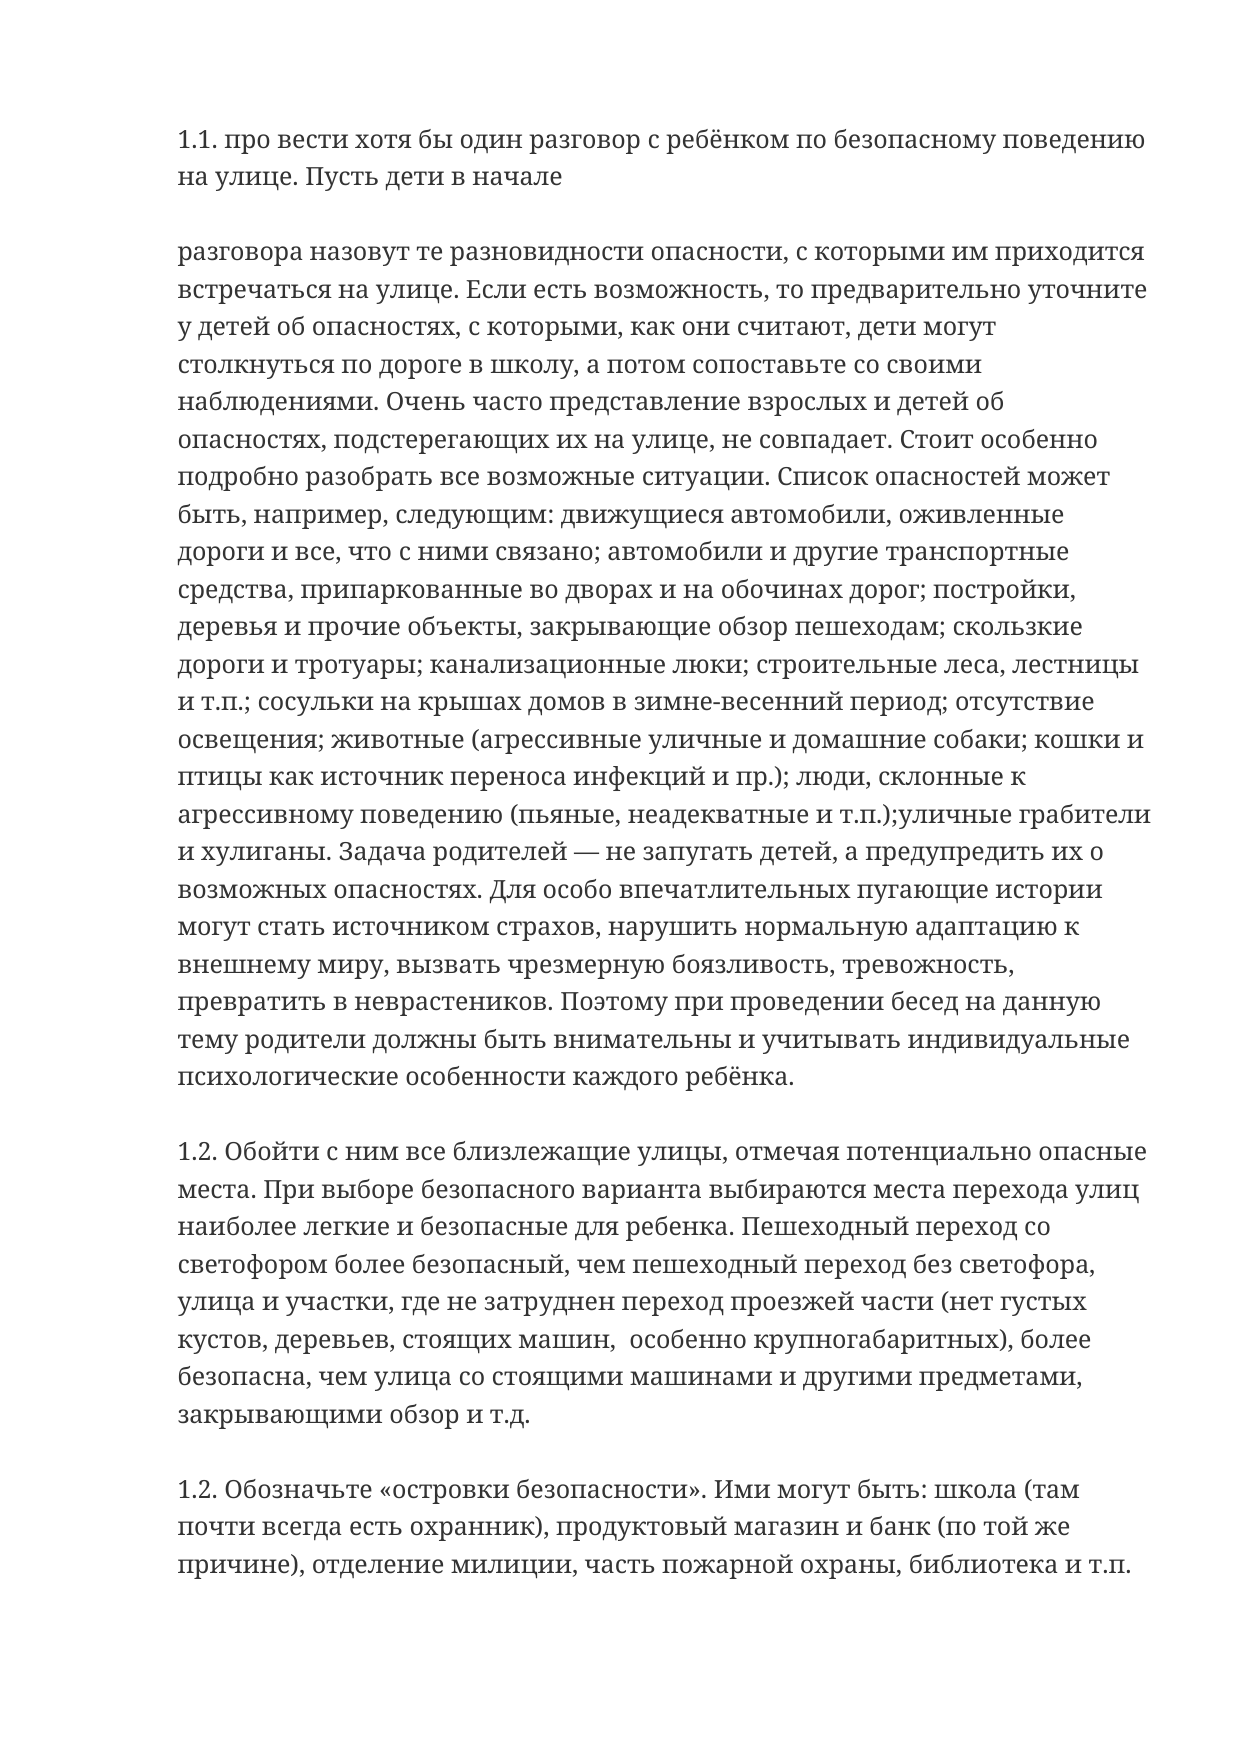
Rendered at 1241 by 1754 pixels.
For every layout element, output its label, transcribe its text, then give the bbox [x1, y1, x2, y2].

text разговора назовут те разновидности опасности, с которыми им приходится встречаться на улице. Если есть возможность, то предварительно уточните у детей об опасностях, с которыми, как они считают, дети могут столкнуться по дороге в школу, а потом сопоставьте со своими наблюдениями. Очень часто представление взрослых и детей об опасностях, подстерегающих их на улице, не совпадает. Стоит особенно подробно разобрать все возможные ситуации. Список опасностей может быть, например, следующим: движущиеся автомобили, оживленные дороги и все, что с ними связано; автомобили и другие транспортные средства, припаркованные во дворах и на обочинах дорог; постройки, деревья и прочие объекты, закрывающие обзор пешеходам; скользкие дороги и тротуары; канализационные люки; строительные леса, лестницы и т.п.; сосульки на крышах домов в зимне-весенний период; отсутствие освещения; животные (агрессивные уличные и домашние собаки; кошки и птицы как источник переноса инфекций и пр.); люди, склонные к агрессивному поведению (пьяные, неадекватные и т.п.);уличные грабители и хулиганы. Задача родителей — не запугать детей, а предупредить их о возможных опасностях. Для особо впечатлительных пугающие истории могут стать источником страхов, нарушить нормальную адаптацию к внешнему миру, вызвать чрезмерную боязливость, тревожность, превратить в неврастеников. Поэтому при проведении бесед на данную тему родители должны быть внимательны и учитывать индивидуальные психологические особенности каждого ребёнка. [177, 231, 1152, 1093]
text 1.1. про вести хотя бы один разговор с ребёнком по безопасному поведению на улице. Пусть дети в начале [177, 118, 1152, 193]
text 1.2. Обойти с ним все близлежащие улицы, отмечая потенциально опасные места. При выборе безопасного варианта выбираются места перехода улиц наиболее легкие и безопасные для ребенка. Пешеходный переход со светофором более безопасный, чем пешеходный переход без светофора, улица и участки, где не затруднен переход проезжей части (нет густых кустов, деревьев, стоящих машин, особенно крупногабаритных), более безопасна, чем улица со стоящими машинами и другими предметами, закрывающими обзор и т.д. [177, 1131, 1152, 1431]
text 1.2. Обозначьте «островки безопасности». Ими могут быть: школа (там почти всегда есть охранник), продуктовый магазин и банк (по той же причине), отделение милиции, часть пожарной охраны, библиотека и т.п. [177, 1468, 1152, 1581]
